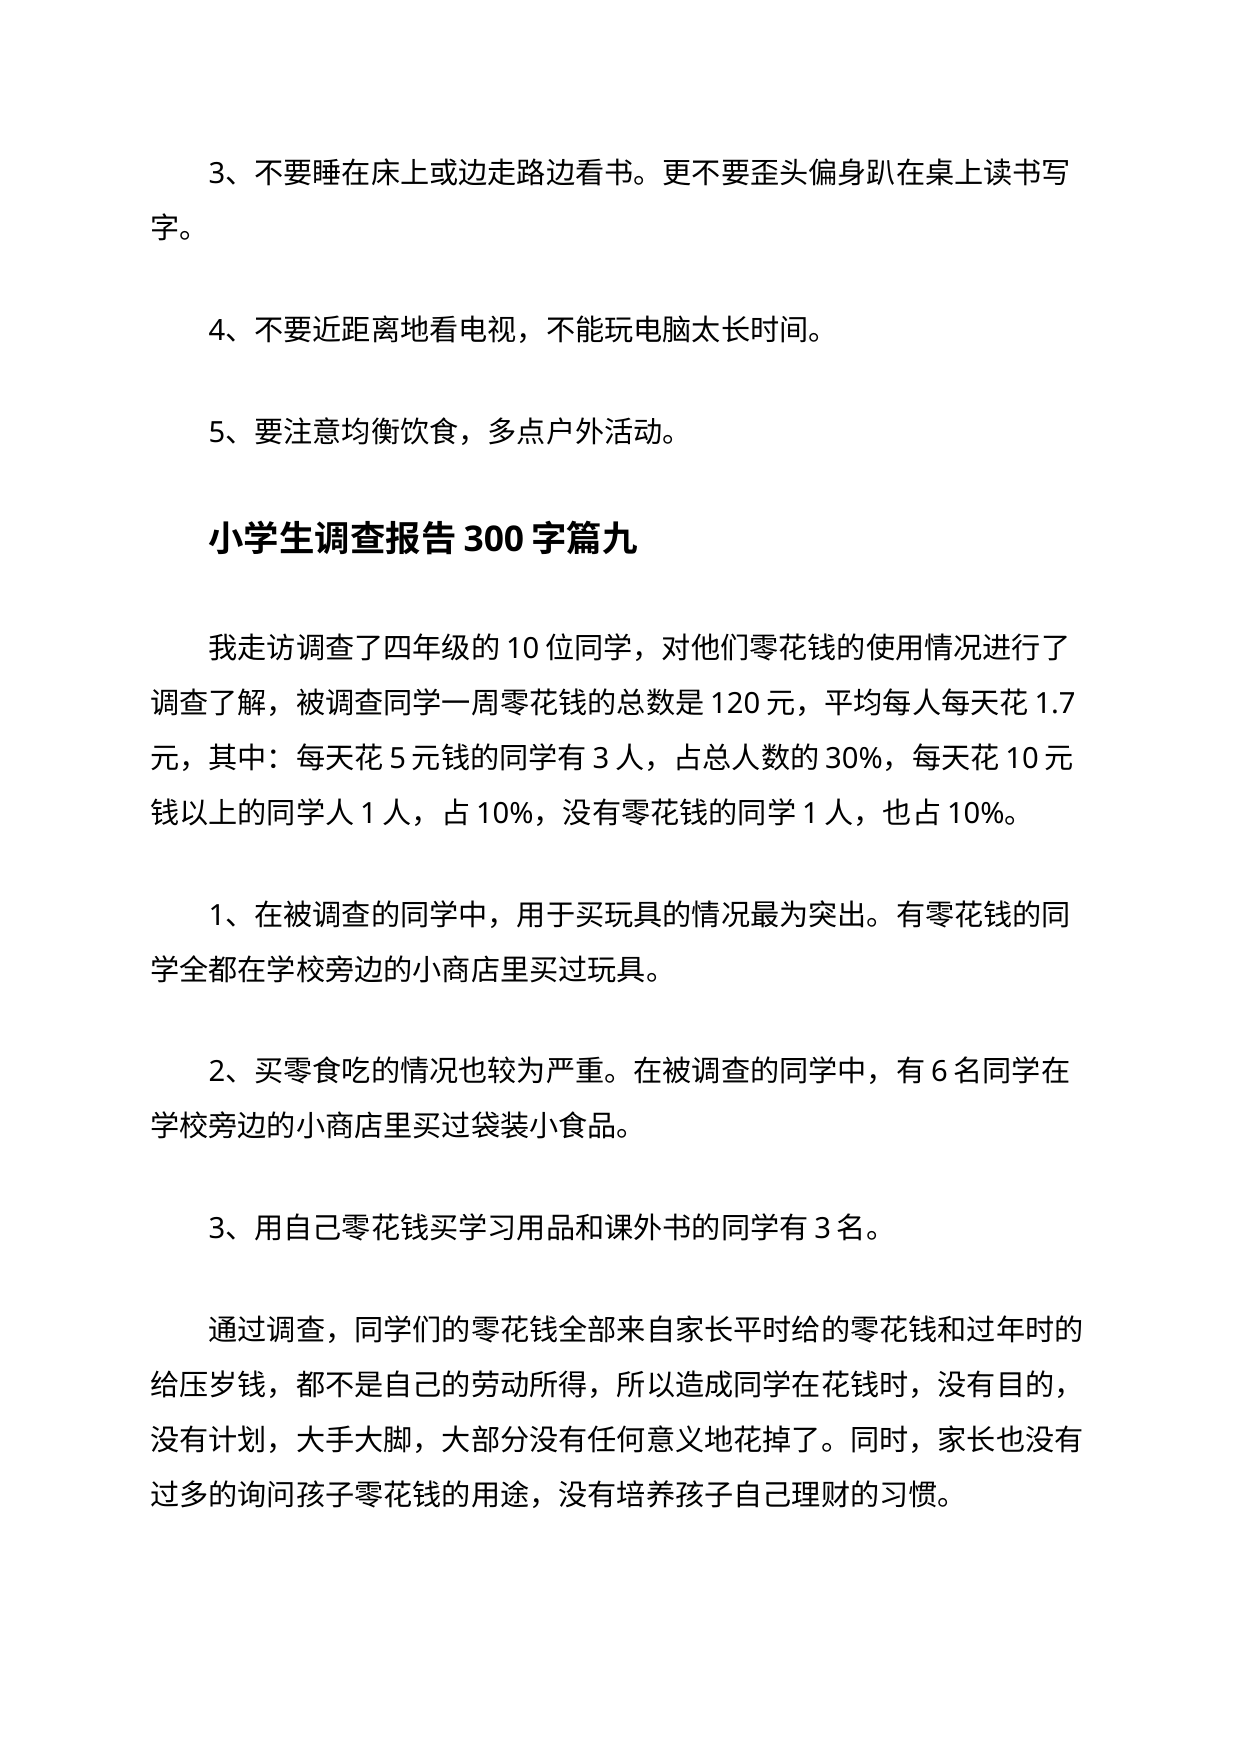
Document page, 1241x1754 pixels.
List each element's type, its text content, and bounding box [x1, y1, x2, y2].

text 小学生调查报告300字篇九 [150, 511, 1090, 562]
text 5、要注意均衡饮食，多点户外活动。 [150, 409, 1090, 451]
text 1、在被调查的同学中，用于买玩具的情况最为突出。有零花钱的同学全都在学校旁边的小商店里买过玩具。 [150, 891, 1090, 988]
text 我走访调查了四年级的10位同学，对他们零花钱的使用情况进行了调查了解，被调查同学一周零花钱的总数是120元，平均每人每天花1.7元，其中：每天花5元钱的同学有3人，占总人数的30%，每天花10元钱以上的同学人1人，占10%，没有零花钱的同学1人，也占10%。 [150, 624, 1090, 832]
text 3、用自己零花钱买学习用品和课外书的同学有3名。 [150, 1205, 1090, 1247]
text 通过调查，同学们的零花钱全部来自家长平时给的零花钱和过年时的给压岁钱，都不是自己的劳动所得，所以造成同学在花钱时，没有目的，没有计划，大手大脚，大部分没有任何意义地花掉了。同时，家长也没有过多的询问孩子零花钱的用途，没有培养孩子自己理财的习惯。 [150, 1307, 1090, 1514]
text 3、不要睡在床上或边走路边看书。更不要歪头偏身趴在桌上读书写字。 [150, 150, 1090, 247]
text 2、买零食吃的情况也较为严重。在被调查的同学中，有6名同学在学校旁边的小商店里买过袋装小食品。 [150, 1048, 1090, 1145]
text 4、不要近距离地看电视，不能玩电脑太长时间。 [150, 307, 1090, 349]
